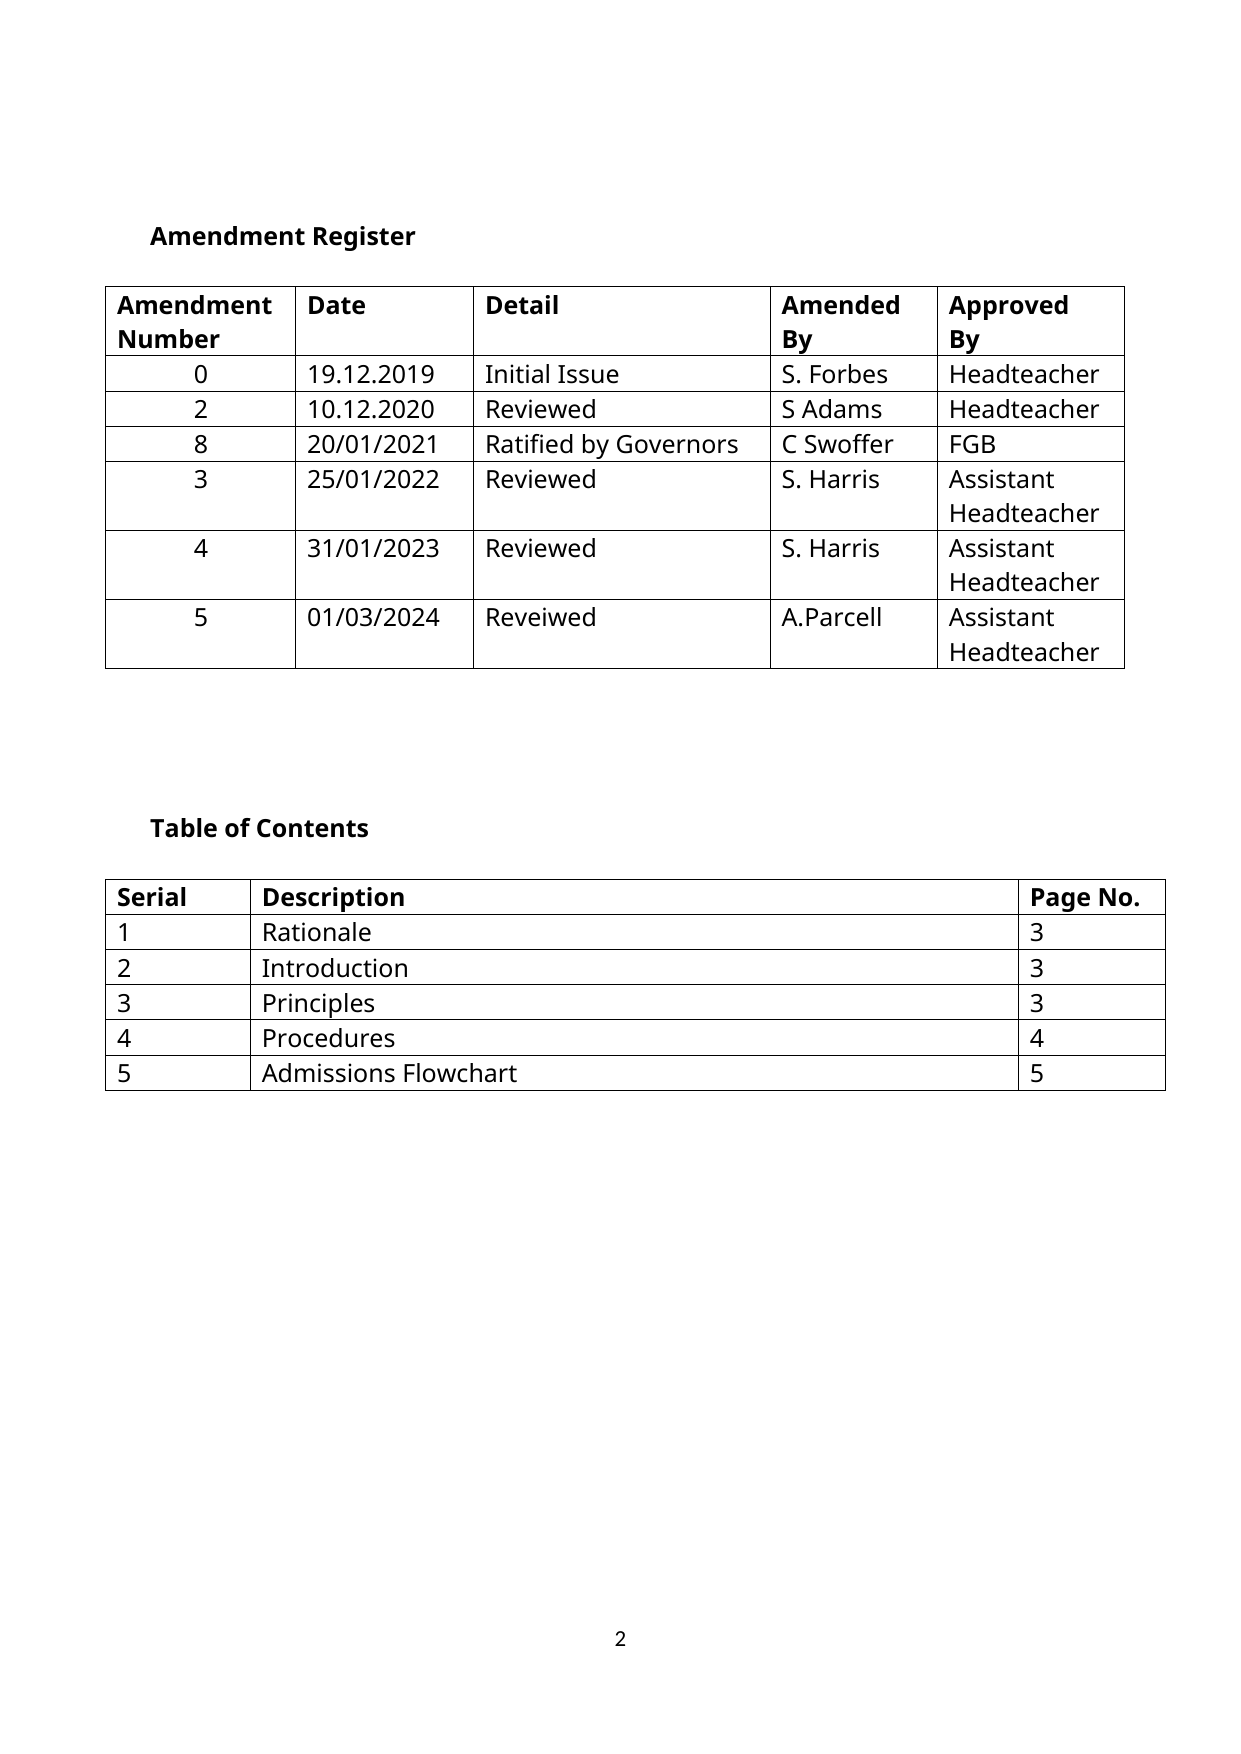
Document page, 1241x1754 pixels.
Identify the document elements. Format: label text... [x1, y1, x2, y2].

table_cell 3 [106, 985, 250, 1019]
table_cell FGB [938, 427, 1124, 461]
table_cell Ratified by Governors [474, 427, 770, 461]
table_cell Reveiwed [474, 600, 770, 668]
text Table of Contents [150, 811, 1090, 845]
table_header Approved By [938, 287, 1124, 355]
table_cell Headteacher [938, 392, 1124, 426]
table_cell 01/03/2024 [296, 600, 473, 668]
table_cell 3 [1019, 950, 1165, 984]
table_cell Procedures [251, 1020, 1018, 1054]
table_cell Assistant Headteacher [938, 600, 1124, 668]
table_cell 4 [106, 531, 295, 599]
table_cell 10.12.2020 [296, 392, 473, 426]
table_header Amendment Number [106, 287, 295, 355]
table_header Serial [106, 880, 250, 914]
table_cell 25/01/2022 [296, 462, 473, 530]
table_cell Rationale [251, 915, 1018, 949]
table_cell Headteacher [938, 356, 1124, 391]
table_cell Principles [251, 985, 1018, 1019]
table_cell 5 [106, 600, 295, 668]
text Amendment Register [150, 218, 1090, 252]
table_cell 3 [1019, 915, 1165, 949]
table_cell 5 [106, 1056, 250, 1089]
table_cell 1 [106, 915, 250, 949]
table_cell Assistant Headteacher [938, 531, 1124, 599]
table_cell Admissions Flowchart [251, 1056, 1018, 1089]
table_cell S. Harris [771, 531, 937, 599]
table_cell 4 [106, 1020, 250, 1054]
table_cell Assistant Headteacher [938, 462, 1124, 530]
table_cell S. Harris [771, 462, 937, 530]
table_cell 3 [106, 462, 295, 530]
table_cell A.Parcell [771, 600, 937, 668]
table_cell S Adams [771, 392, 937, 426]
table_cell C Swoffer [771, 427, 937, 461]
table_cell 2 [106, 950, 250, 984]
table_cell 5 [1019, 1056, 1165, 1089]
table_cell Reviewed [474, 392, 770, 426]
table_cell 0 [106, 356, 295, 391]
table_cell 20/01/2021 [296, 427, 473, 461]
table_header Date [296, 287, 473, 355]
table_cell 4 [1019, 1020, 1165, 1054]
table_cell Initial Issue [474, 356, 770, 391]
table_cell Introduction [251, 950, 1018, 984]
table_cell 8 [106, 427, 295, 461]
table_header Description [251, 880, 1018, 914]
table_header Amended By [771, 287, 937, 355]
table_cell 3 [1019, 985, 1165, 1019]
table_cell S. Forbes [771, 356, 937, 391]
table_cell Reviewed [474, 531, 770, 599]
table_cell 19.12.2019 [296, 356, 473, 391]
table_header Detail [474, 287, 770, 355]
table_header Page No. [1019, 880, 1165, 914]
table_cell Reviewed [474, 462, 770, 530]
table_cell 2 [106, 392, 295, 426]
table_cell 31/01/2023 [296, 531, 473, 599]
